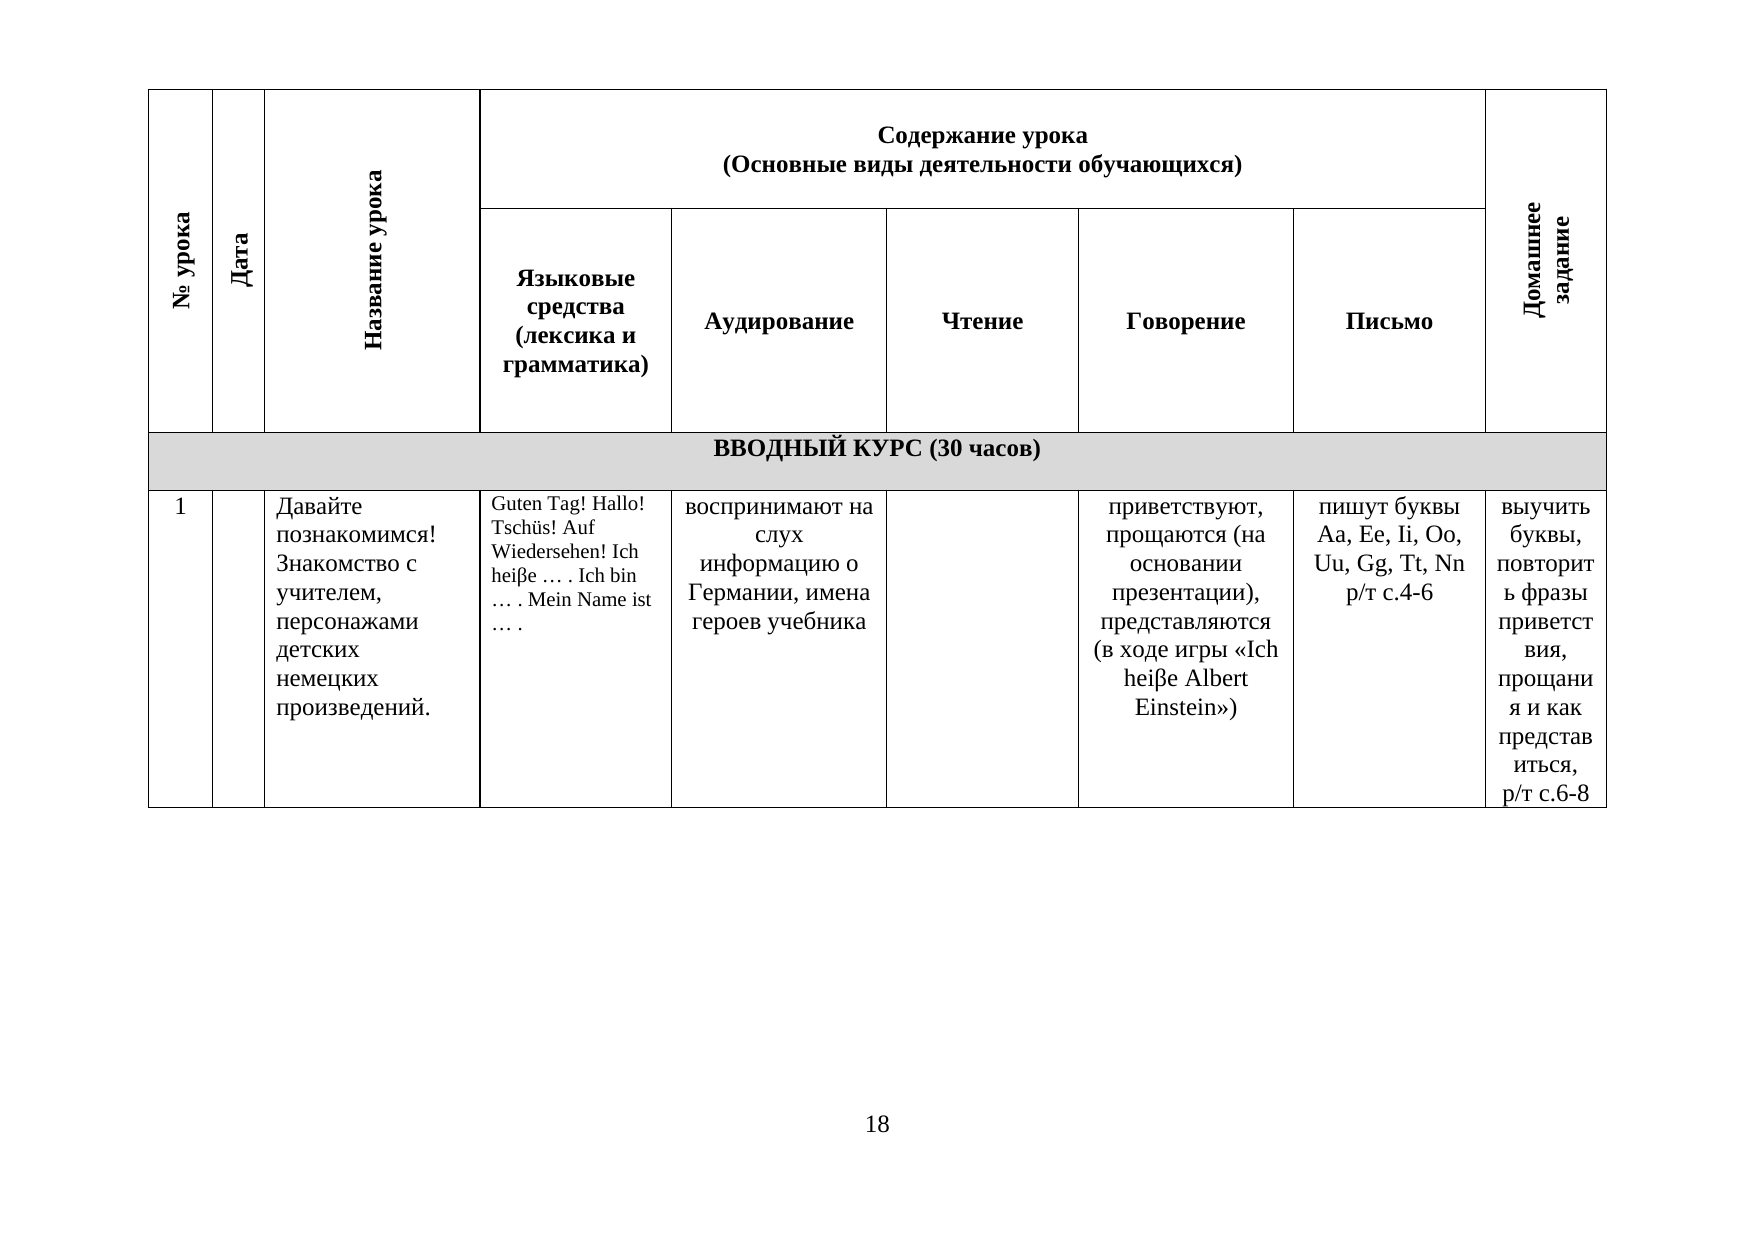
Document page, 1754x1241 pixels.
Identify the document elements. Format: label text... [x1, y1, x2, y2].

table_cell Давайте познакомимся! Знакомство с учителем, персонажами детских немецких произведений. [265, 491, 479, 807]
table_header Название урока [265, 90, 479, 432]
table_cell выучить буквы, повторить фразы приветствия, прощания и как представиться, р/т с.6-8 [1486, 491, 1606, 807]
table_cell [213, 491, 264, 807]
table_cell ВВОДНЫЙ КУРС (30 часов) [149, 433, 1606, 490]
table_cell Письмо [1294, 209, 1485, 432]
table_header Дата [213, 90, 264, 432]
table_cell пишут буквы Aa, Ee, Ii, Oo, Uu, Gg, Tt, Nn р/т с.4-6 [1294, 491, 1485, 807]
table_header № урока [149, 90, 212, 432]
table_header Домашнее задание [1486, 90, 1606, 432]
table_cell [887, 491, 1078, 807]
table_cell Аудирование [672, 209, 886, 432]
table_cell Чтение [887, 209, 1078, 432]
table_cell приветствуют, прощаются (на основании презентации), представляются (в ходе игры «Ich heiβe Albert Einstein») [1079, 491, 1293, 807]
table_cell Языковые средства (лексика и грамматика) [481, 209, 671, 432]
table_cell воспринимают на слух информацию о Германии, имена героев учебника [672, 491, 886, 807]
table_cell Guten Tag! Hallo! Tschüs! Auf Wiedersehen! Ich heiβe … . Ich bin … . Mein Name ist … . [481, 491, 671, 807]
table_header Содержание урока (Основные виды деятельности обучающихся) [481, 90, 1485, 208]
table_cell 1 [149, 491, 212, 807]
table_cell Говорение [1079, 209, 1293, 432]
